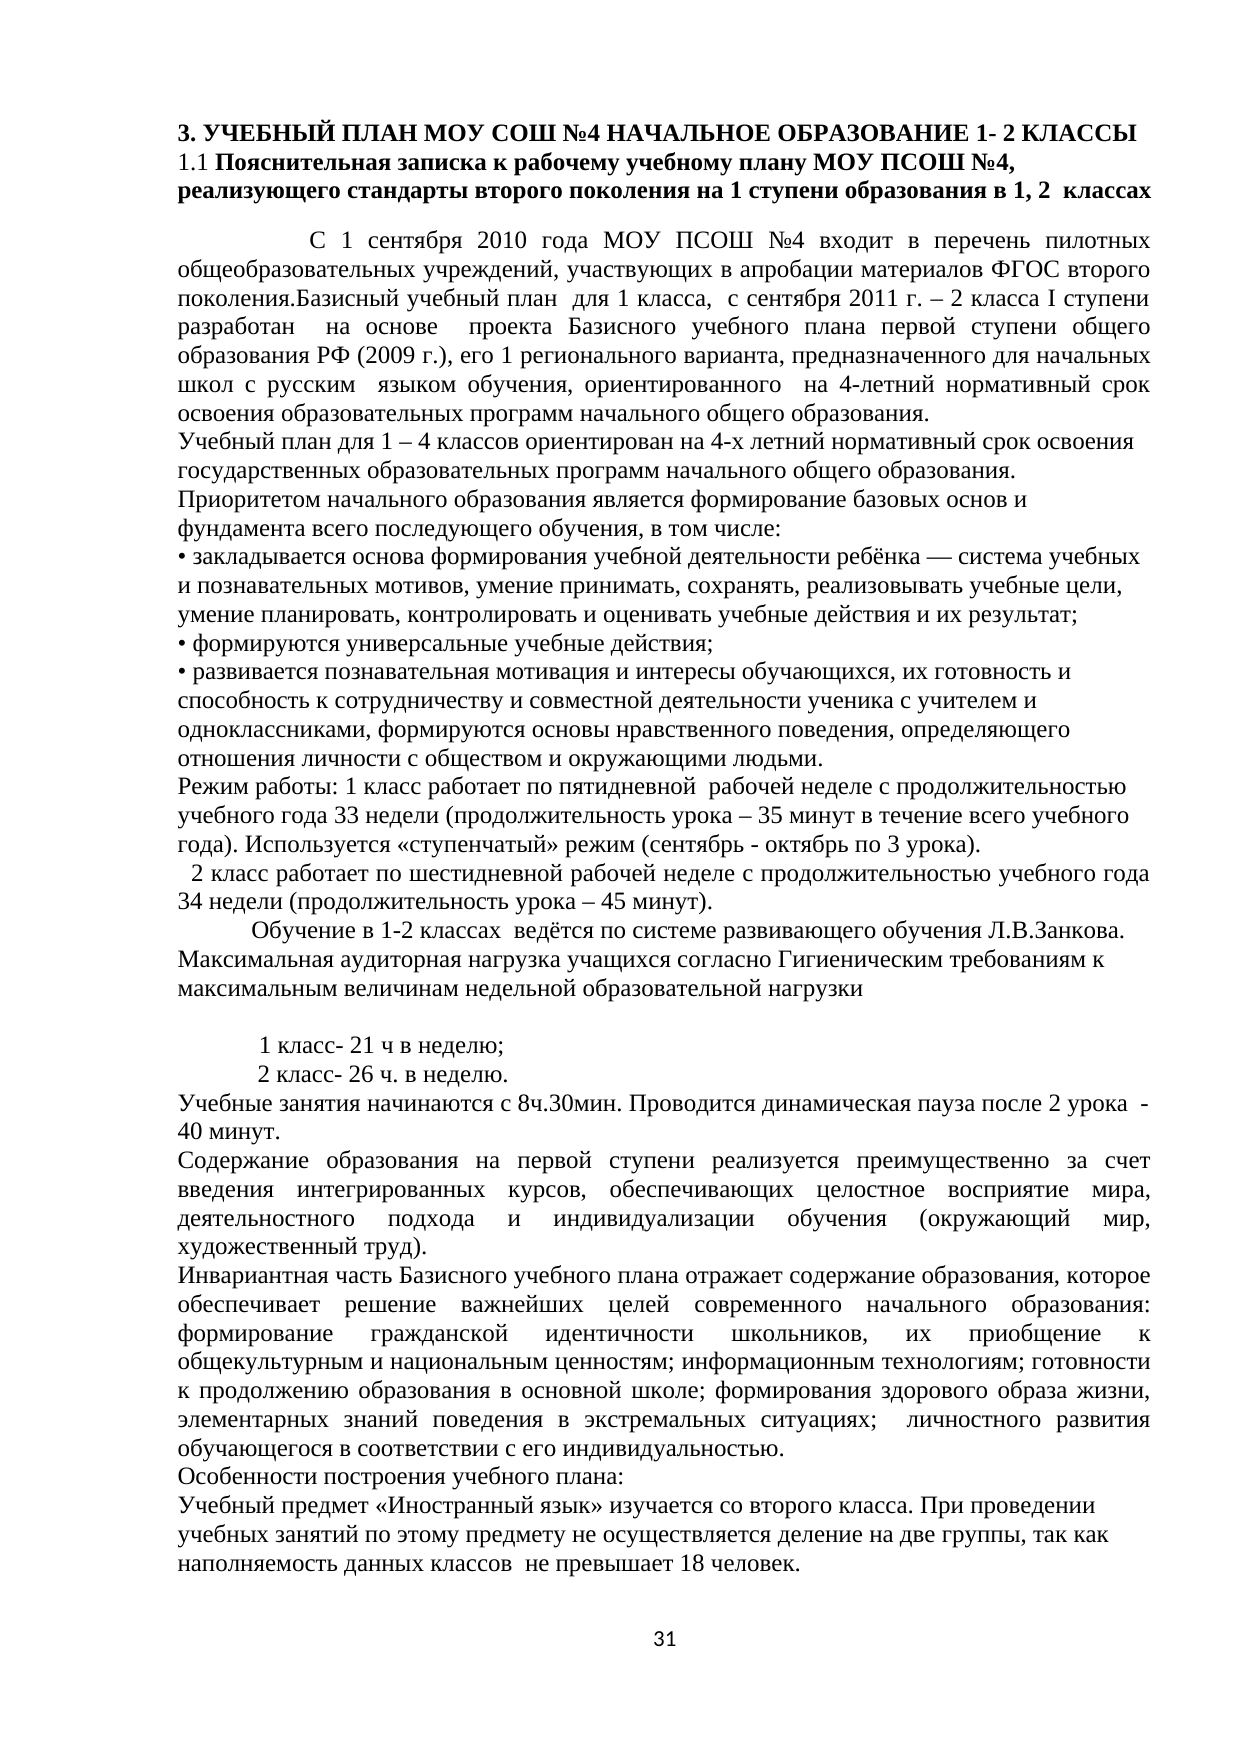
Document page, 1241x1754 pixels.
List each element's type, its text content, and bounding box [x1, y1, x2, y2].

text С 1 сентября 2010 года МОУ ПСОШ №4 входит в перечень пилотных общеобразовательных учреждений, участвующих в апробации материалов ФГОС второго поколения.Базисный учебный план для 1 класса, с сентября 2011 г. – 2 класса I ступени разработан на основе проекта Базисного учебного плана первой ступени общего образования РФ (2009 г.), его 1 регионального варианта, предназначенного для начальных школ с русским языком обучения, ориентированного на 4-летний нормативный срок освоения образовательных программ начального общего образования. [177, 225, 1152, 426]
text Обучение в 1-2 классах ведётся по системе развивающего обучения Л.В.Занкова. [177, 915, 1152, 944]
text Приоритетом начального образования является формирование базовых основ и фундамента всего последующего обучения, в том числе: [177, 484, 1152, 541]
text • развивается познавательная мотивация и интересы обучающихся, их готовность и способность к сотрудничеству и совместной деятельности ученика с учителем и одноклассниками, формируются основы нравственного поведения, определяющего отношения личности с обществом и окружающими людьми. [177, 656, 1152, 771]
text 3. УЧЕБНЫЙ ПЛАН МОУ СОШ №4 НАЧАЛЬНОЕ ОБРАЗОВАНИЕ 1- 2 КЛАССЫ [177, 118, 1152, 147]
text Учебные занятия начинаются с 8ч.30мин. Проводится динамическая пауза после 2 урока - 40 минут. [177, 1088, 1152, 1145]
text Максимальная аудиторная нагрузка учащихся согласно Гигиеническим требованиям к максимальным величинам недельной образовательной нагрузки [177, 944, 1152, 1001]
text Инвариантная часть Базисного учебного плана отражает содержание образования, которое обеспечивает решение важнейших целей современного начального образования: формирование гражданской идентичности школьников, их приобщение к общекультурным и национальным ценностям; информационным технологиям; готовности к продолжению образования в основной школе; формирования здорового образа жизни, элементарных знаний поведения в экстремальных ситуациях; личностного развития обучающегося в соответствии с его индивидуальностью. [177, 1260, 1152, 1461]
text • формируются универсальные учебные действия; [177, 628, 1152, 656]
text 1.1 Пояснительная записка к рабочему учебному плану МОУ ПСОШ №4, реализующего стандарты второго поколения на 1 ступени образования в 1, 2 классах [177, 147, 1152, 204]
text Учебный план для 1 – 4 классов ориентирован на 4-х летний нормативный срок освоения государственных образовательных программ начального общего образования. [177, 426, 1152, 484]
text • закладывается основа формирования учебной деятельности ребёнка — система учебных и познавательных мотивов, умение принимать, сохранять, реализовывать учебные цели, умение планировать, контролировать и оценивать учебные действия и их результат; [177, 541, 1152, 628]
text Учебный предмет «Иностранный язык» изучается со второго класса. При проведении учебных занятий по этому предмету не осуществляется деление на две группы, так как наполняемость данных классов не превышает 18 человек. [177, 1490, 1152, 1576]
text 1 класс- 21 ч в неделю; [177, 1030, 1152, 1059]
text Режим работы: 1 класс работает по пятидневной рабочей неделе с продолжительностью учебного года 33 недели (продолжительность урока – 35 минут в течение всего учебного года). Используется «ступенчатый» режим (сентябрь - октябрь по 3 урока). [177, 771, 1152, 858]
text 2 класс работает по шестидневной рабочей неделе с продолжительностью учебного года 34 недели (продолжительность урока – 45 минут). [118, 858, 1152, 915]
text 2 класс- 26 ч. в неделю. [177, 1059, 1152, 1088]
text Содержание образования на первой ступени реализуется преимущественно за счет введения интегрированных курсов, обеспечивающих целостное восприятие мира, деятельностного подхода и индивидуализации обучения (окружающий мир, художественный труд). [177, 1145, 1152, 1260]
text Особенности построения учебного плана: [177, 1461, 1152, 1490]
